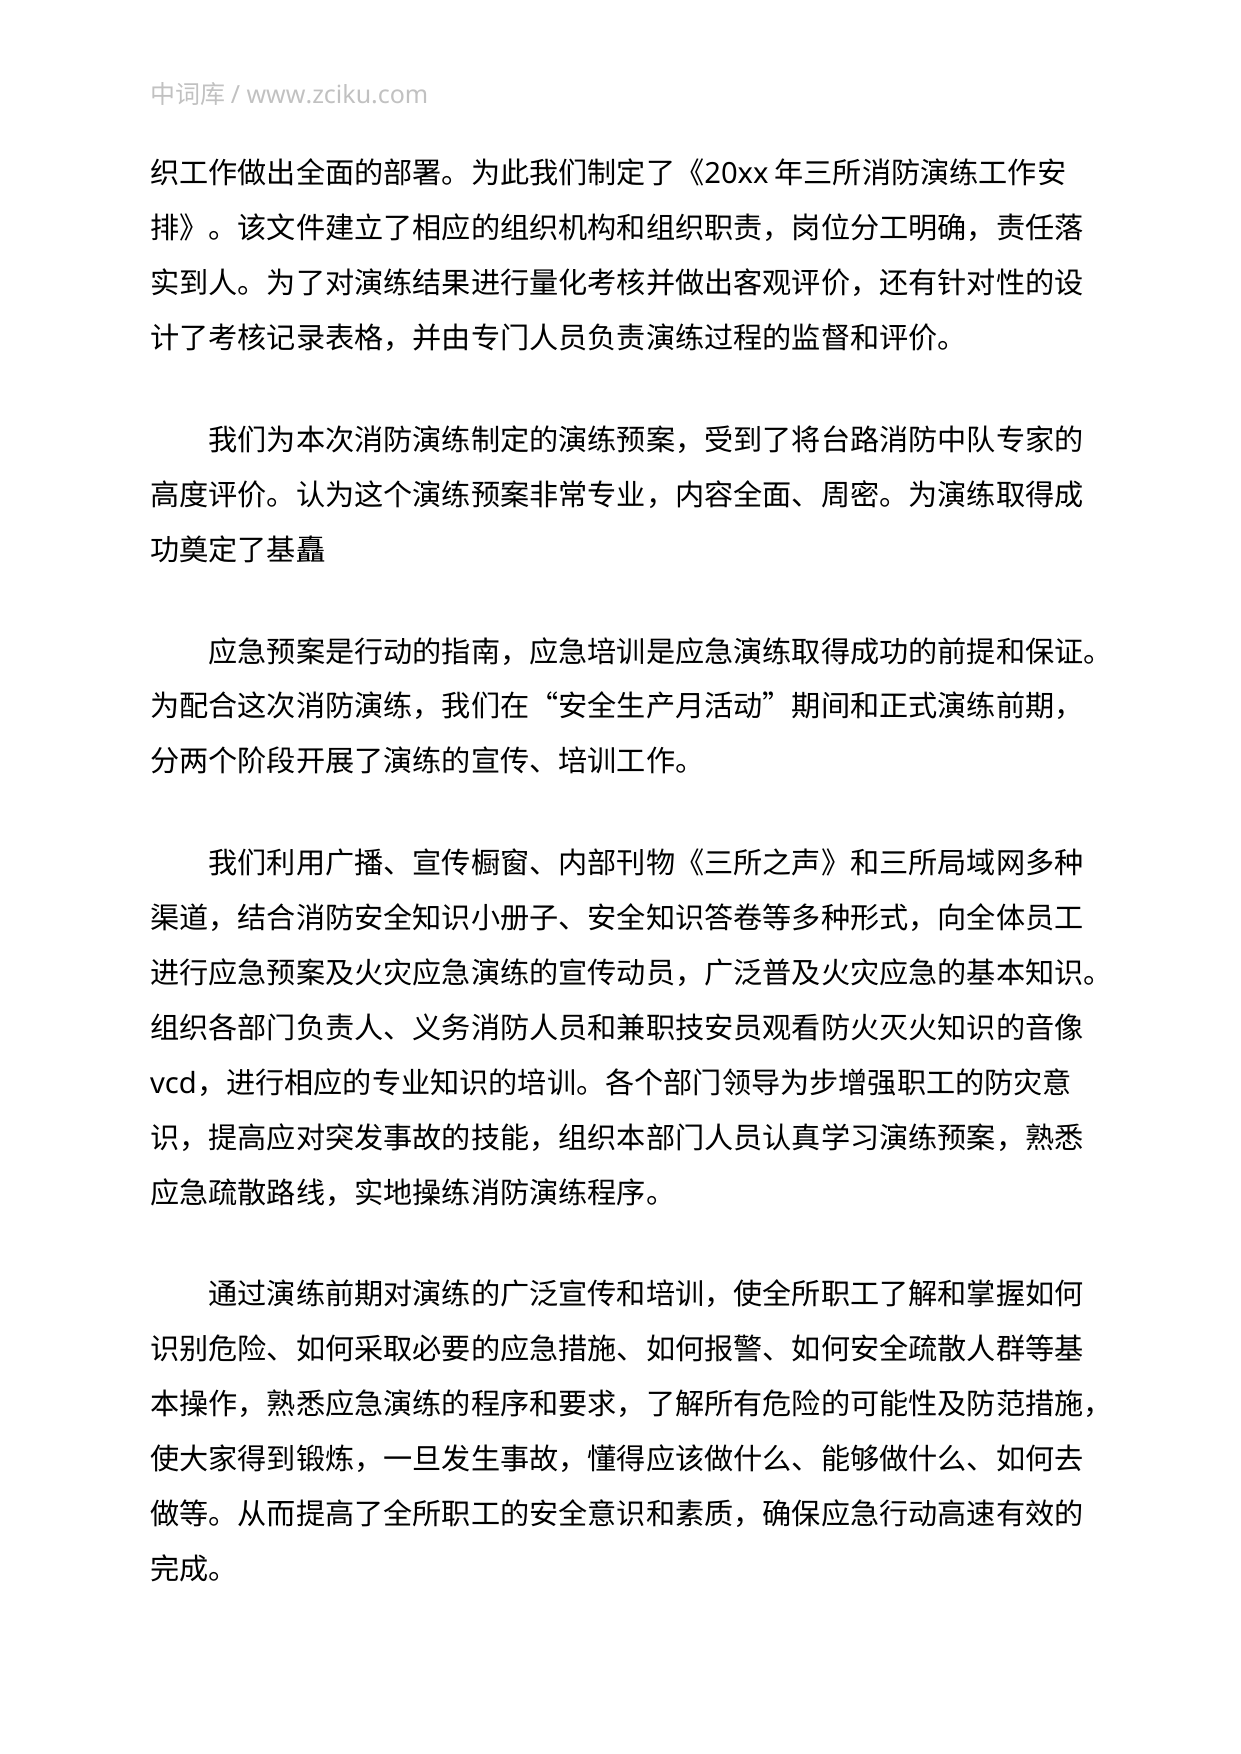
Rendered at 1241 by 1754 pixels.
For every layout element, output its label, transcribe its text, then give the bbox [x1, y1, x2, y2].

text 我们利用广播、宣传橱窗、内部刊物《三所之声》和三所局域网多种渠道，结合消防安全知识小册子、安全知识答卷等多种形式，向全体员工进行应急预案及火灾应急演练的宣传动员，广泛普及火灾应急的基本知识。组织各部门负责人、义务消防人员和兼职技安员观看防火灭火知识的音像vcd，进行相应的专业知识的培训。各个部门领导为步增强职工的防灾意识，提高应对突发事故的技能，组织本部门人员认真学习演练预案，熟悉应急疏散路线，实地操练消防演练程序。 [150, 840, 1090, 1211]
text 通过演练前期对演练的广泛宣传和培训，使全所职工了解和掌握如何识别危险、如何采取必要的应急措施、如何报警、如何安全疏散人群等基本操作，熟悉应急演练的程序和要求，了解所有危险的可能性及防范措施，使大家得到锻炼，一旦发生事故，懂得应该做什么、能够做什么、如何去做等。从而提高了全所职工的安全意识和素质，确保应急行动高速有效的完成。 [150, 1271, 1090, 1588]
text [150, 150, 1090, 357]
text 我们为本次消防演练制定的演练预案，受到了将台路消防中队专家的高度评价。认为这个演练预案非常专业，内容全面、周密。为演练取得成功奠定了基矗 [150, 417, 1090, 569]
text 应急预案是行动的指南，应急培训是应急演练取得成功的前提和保证。为配合这次消防演练，我们在“安全生产月活动”期间和正式演练前期，分两个阶段开展了演练的宣传、培训工作。 [150, 628, 1090, 780]
